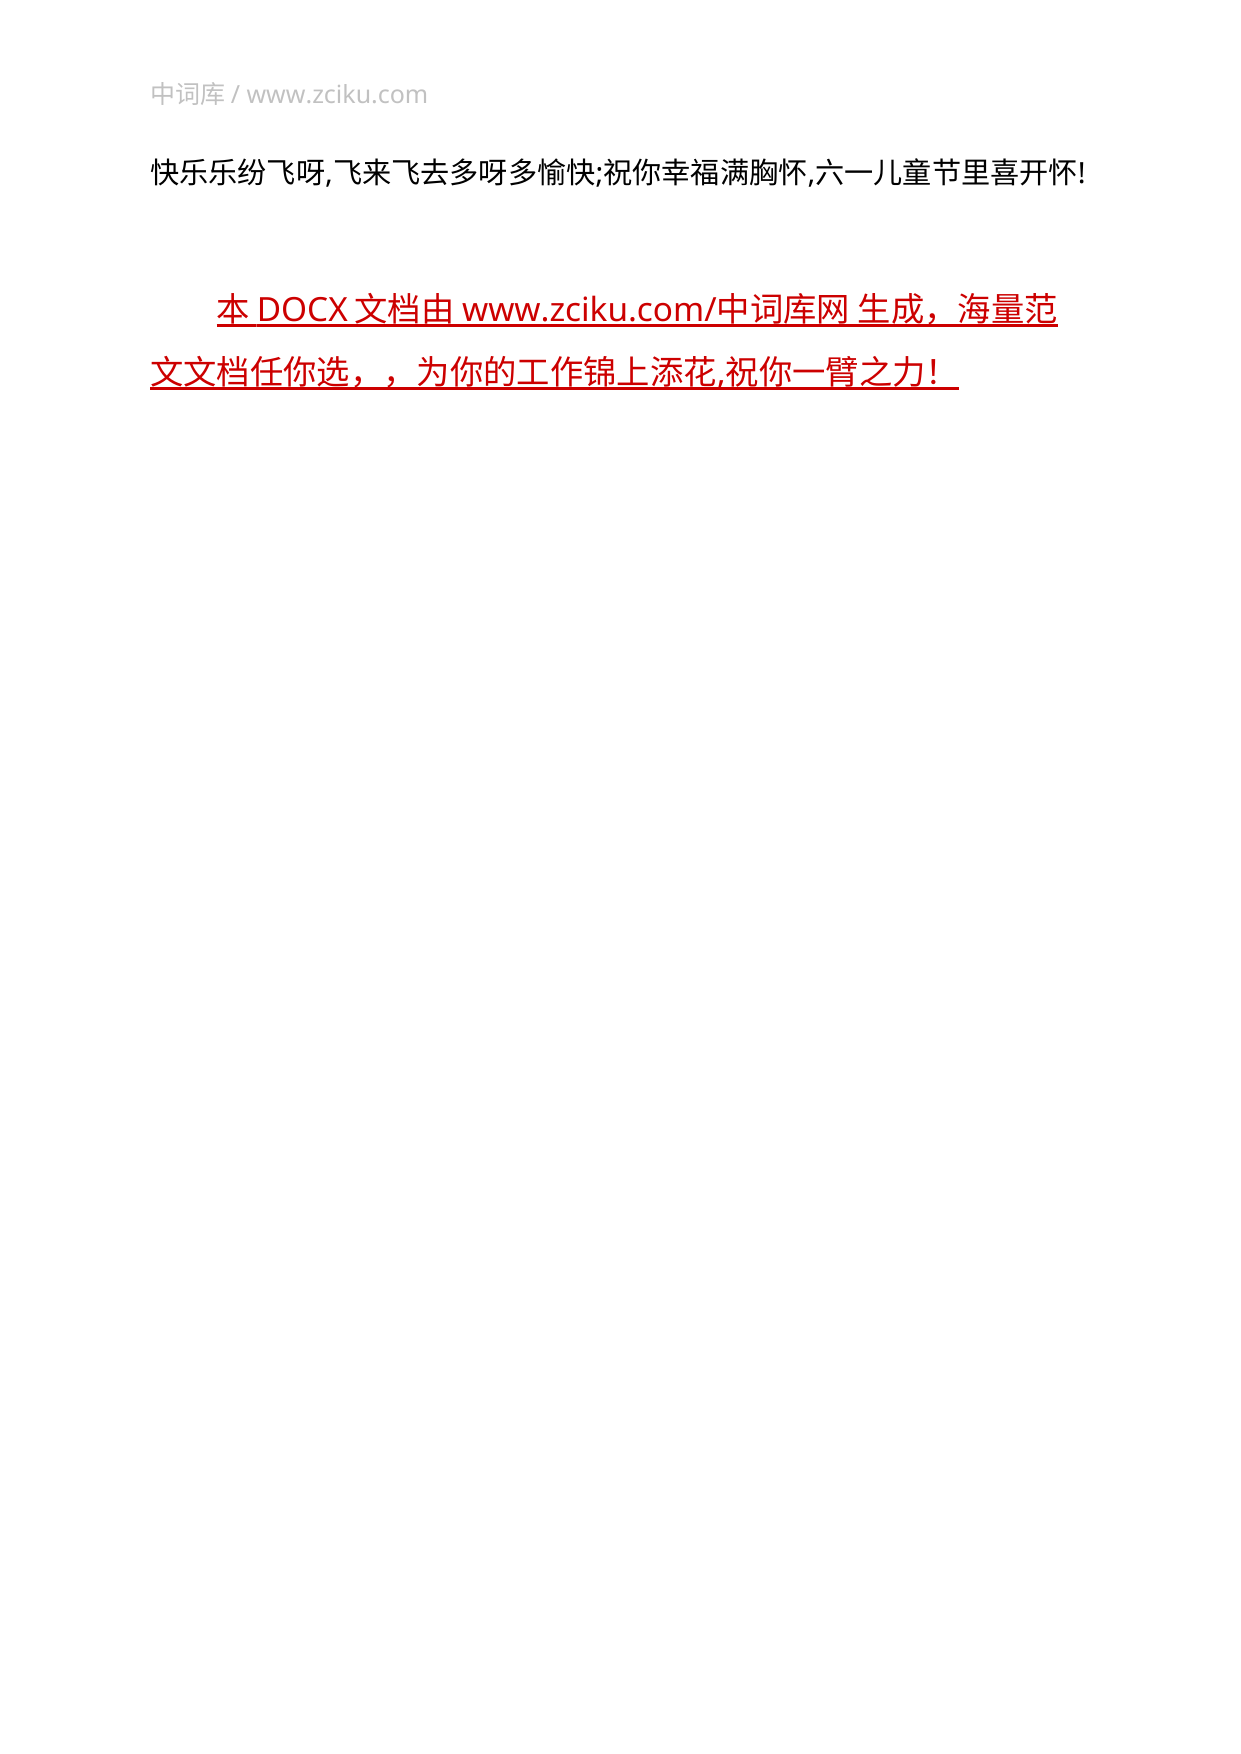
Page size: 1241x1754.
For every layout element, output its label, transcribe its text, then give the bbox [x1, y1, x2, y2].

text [150, 150, 1090, 192]
text 本DOCX文档由 www.zciku.com/中词库网 生成，海量范文文档任你选，，为你的工作锦上添花,祝你一臂之力！ [150, 283, 1090, 394]
